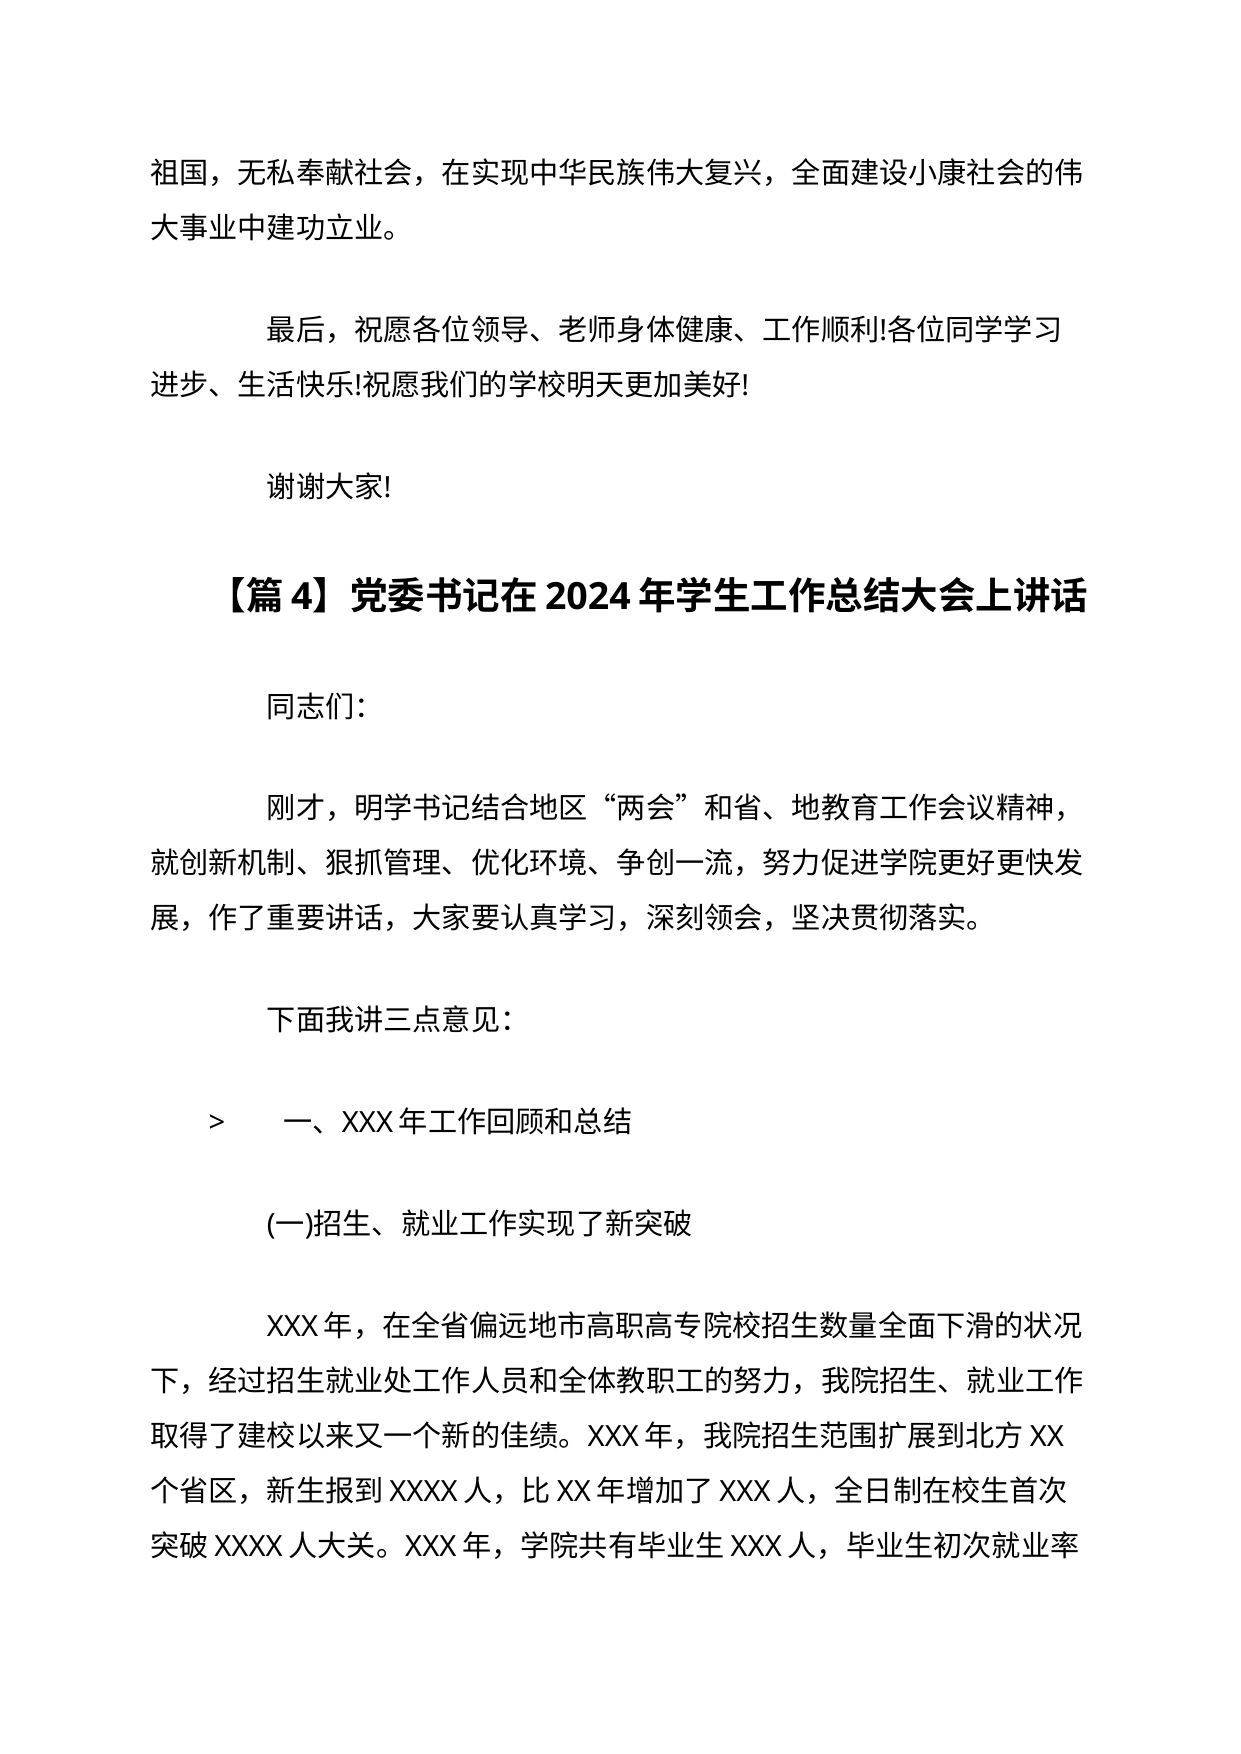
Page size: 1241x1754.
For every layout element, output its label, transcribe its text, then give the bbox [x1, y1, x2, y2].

text 下面我讲三点意见： [150, 997, 1090, 1039]
text 刚才，明学书记结合地区“两会”和省、地教育工作会议精神，就创新机制、狠抓管理、优化环境、争创一流，努力促进学院更好更快发展，作了重要讲话，大家要认真学习，深刻领会，坚决贯彻落实。 [150, 785, 1090, 937]
text 最后，祝愿各位领导、老师身体健康、工作顺利!各位同学学习进步、生活快乐!祝愿我们的学校明天更加美好! [150, 307, 1090, 404]
text (一)招生、就业工作实现了新突破 [150, 1200, 1090, 1243]
text 【篇4】党委书记在2024年学生工作总结大会上讲话 [150, 566, 1090, 620]
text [150, 1302, 1090, 1564]
text 同志们： [150, 683, 1090, 726]
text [150, 150, 1090, 247]
text > 一、XXX年工作回顾和总结 [150, 1098, 1090, 1141]
text 谢谢大家! [150, 464, 1090, 506]
